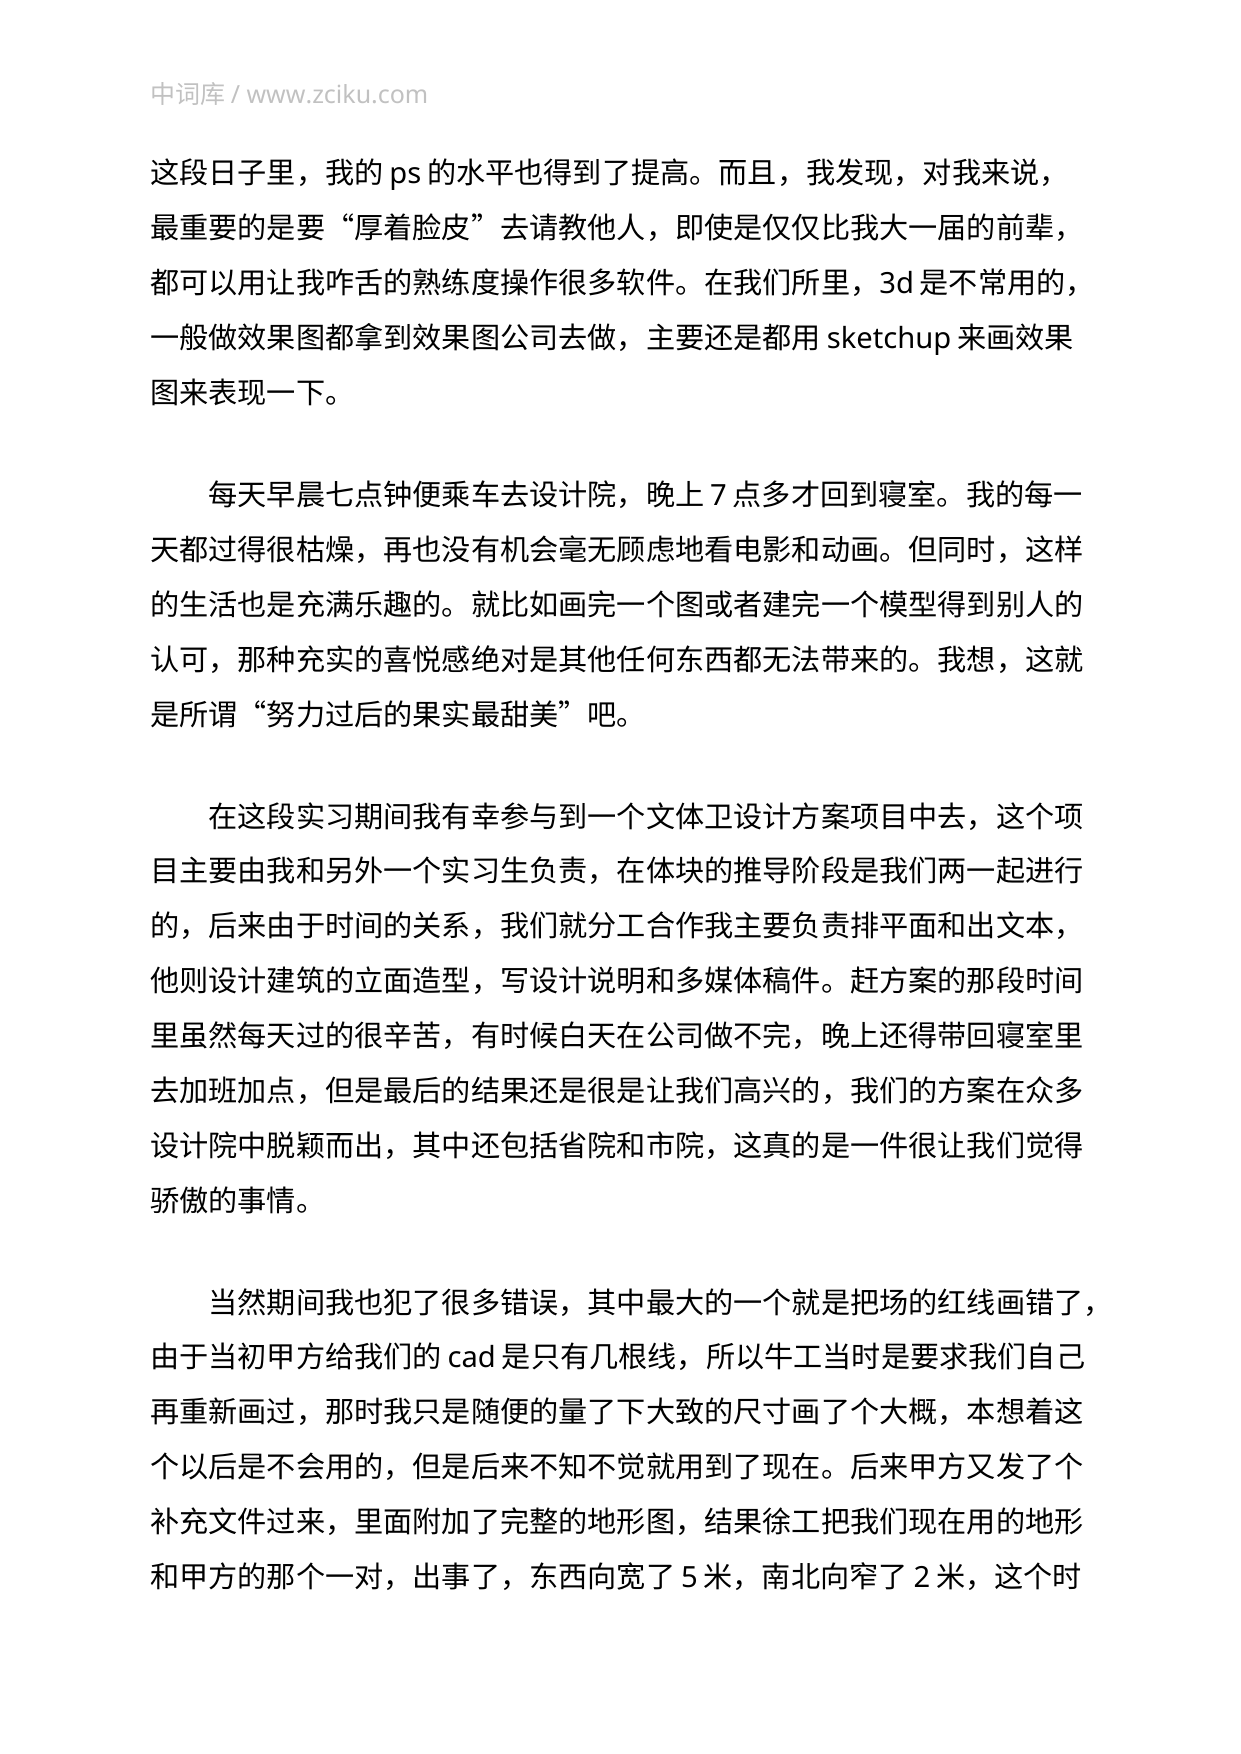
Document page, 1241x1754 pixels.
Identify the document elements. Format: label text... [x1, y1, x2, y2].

text 在这段实习期间我有幸参与到一个文体卫设计方案项目中去，这个项目主要由我和另外一个实习生负责，在体块的推导阶段是我们两一起进行的，后来由于时间的关系，我们就分工合作我主要负责排平面和出文本，他则设计建筑的立面造型，写设计说明和多媒体稿件。赶方案的那段时间里虽然每天过的很辛苦，有时候白天在公司做不完，晚上还得带回寝室里去加班加点，但是最后的结果还是很是让我们高兴的，我们的方案在众多设计院中脱颖而出，其中还包括省院和市院，这真的是一件很让我们觉得骄傲的事情。 [150, 793, 1090, 1220]
text 每天早晨七点钟便乘车去设计院，晚上7点多才回到寝室。我的每一天都过得很枯燥，再也没有机会毫无顾虑地看电影和动画。但同时，这样的生活也是充满乐趣的。就比如画完一个图或者建完一个模型得到别人的认可，那种充实的喜悦感绝对是其他任何东西都无法带来的。我想，这就是所谓“努力过后的果实最甜美”吧。 [150, 472, 1090, 734]
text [150, 150, 1090, 412]
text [150, 1279, 1090, 1596]
